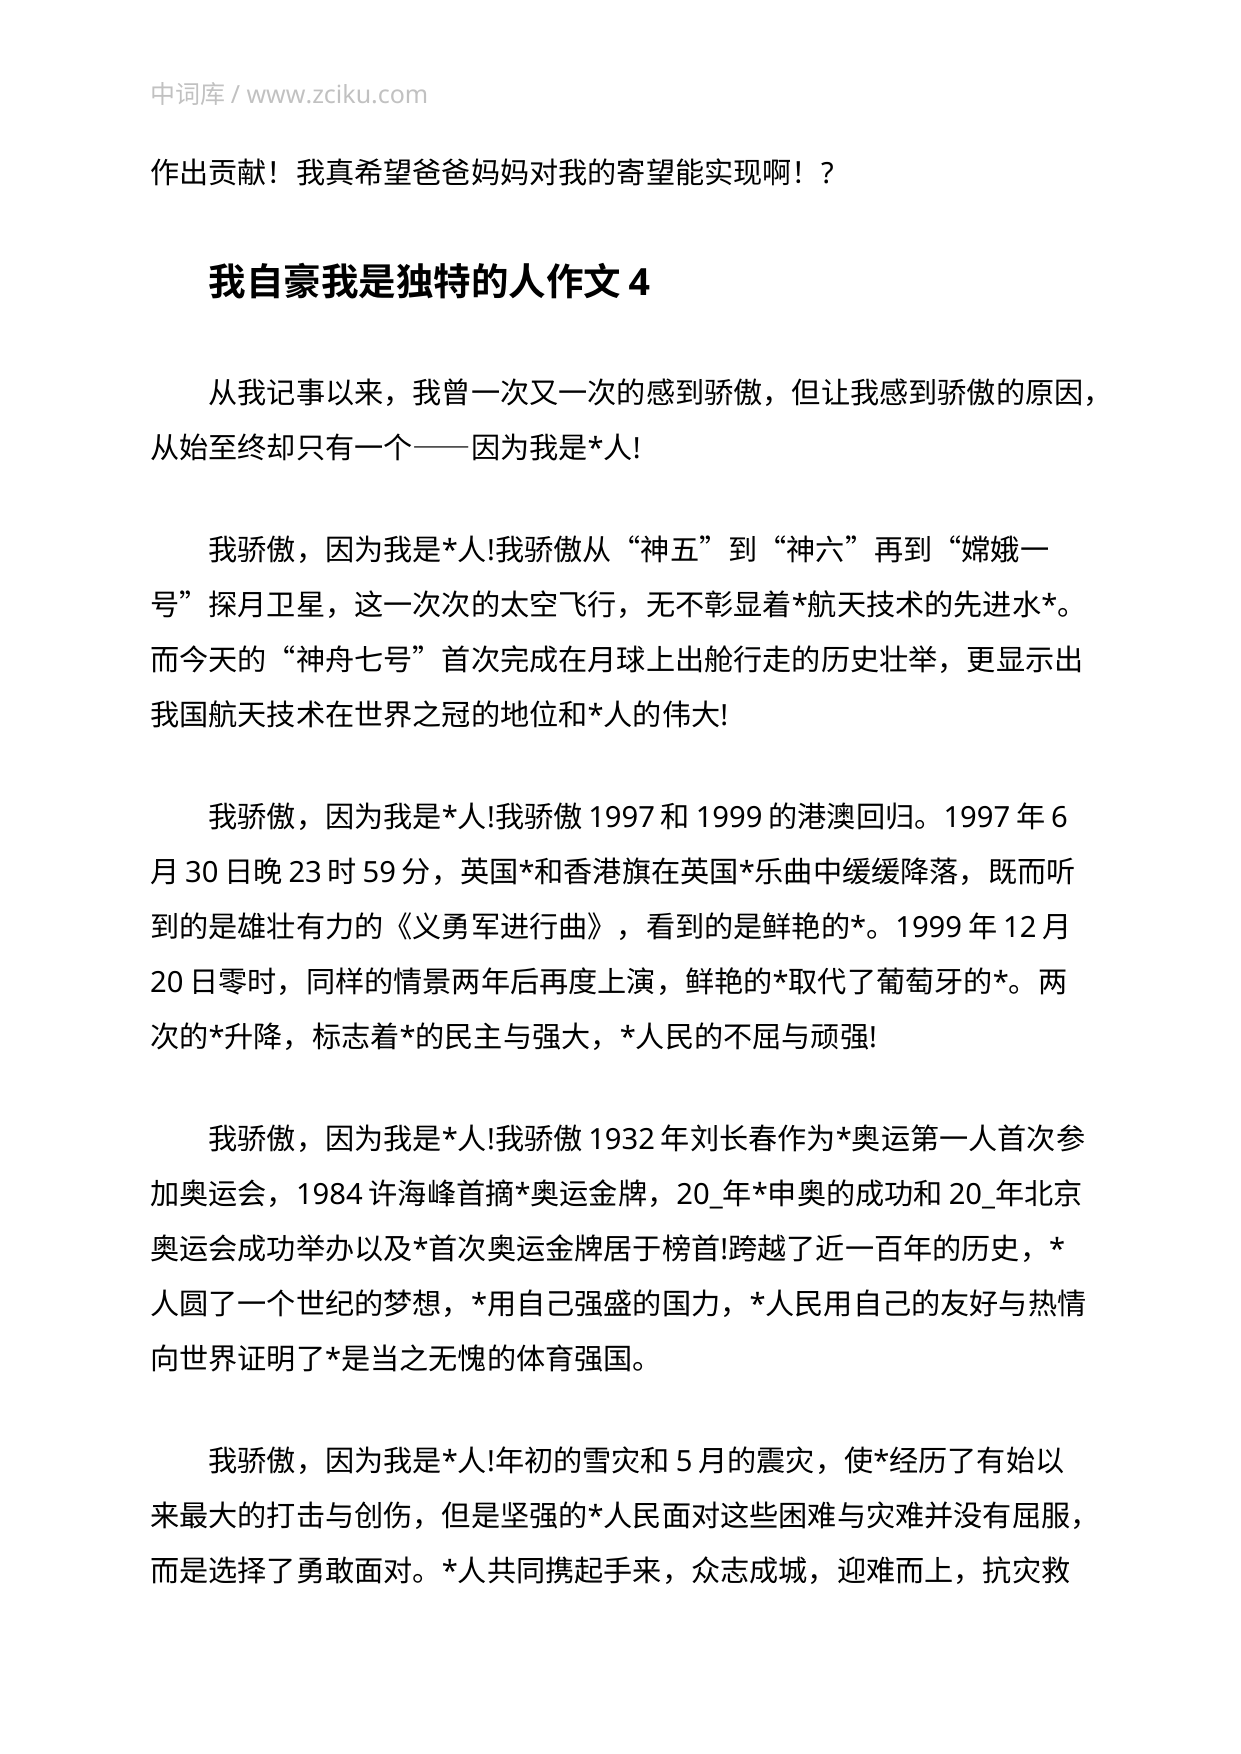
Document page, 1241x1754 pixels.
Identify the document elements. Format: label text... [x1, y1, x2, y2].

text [150, 1437, 1090, 1590]
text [150, 150, 1090, 192]
text 我自豪我是独特的人作文4 [150, 252, 1090, 306]
text 我骄傲，因为我是*人!我骄傲从“神五”到“神六”再到“嫦娥一号”探月卫星，这一次次的太空飞行，无不彰显着*航天技术的先进水*。而今天的“神舟七号”首次完成在月球上出舱行走的历史壮举，更显示出我国航天技术在世界之冠的地位和*人的伟大! [150, 526, 1090, 734]
text 从我记事以来，我曾一次又一次的感到骄傲，但让我感到骄傲的原因，从始至终却只有一个——因为我是*人! [150, 369, 1090, 467]
text 我骄傲，因为我是*人!我骄傲1932年刘长春作为*奥运第一人首次参加奥运会，1984许海峰首摘*奥运金牌，20_年*申奥的成功和20_年北京奥运会成功举办以及*首次奥运金牌居于榜首!跨越了近一百年的历史，*人圆了一个世纪的梦想，*用自己强盛的国力，*人民用自己的友好与热情向世界证明了*是当之无愧的体育强国。 [150, 1115, 1090, 1378]
text 我骄傲，因为我是*人!我骄傲1997和1999的港澳回归。1997年6月30日晚23时59分，英国*和香港旗在英国*乐曲中缓缓降落，既而听到的是雄壮有力的《义勇军进行曲》，看到的是鲜艳的*。1999年12月20日零时，同样的情景两年后再度上演，鲜艳的*取代了葡萄牙的*。两次的*升降，标志着*的民主与强大，*人民的不屈与顽强! [150, 793, 1090, 1056]
